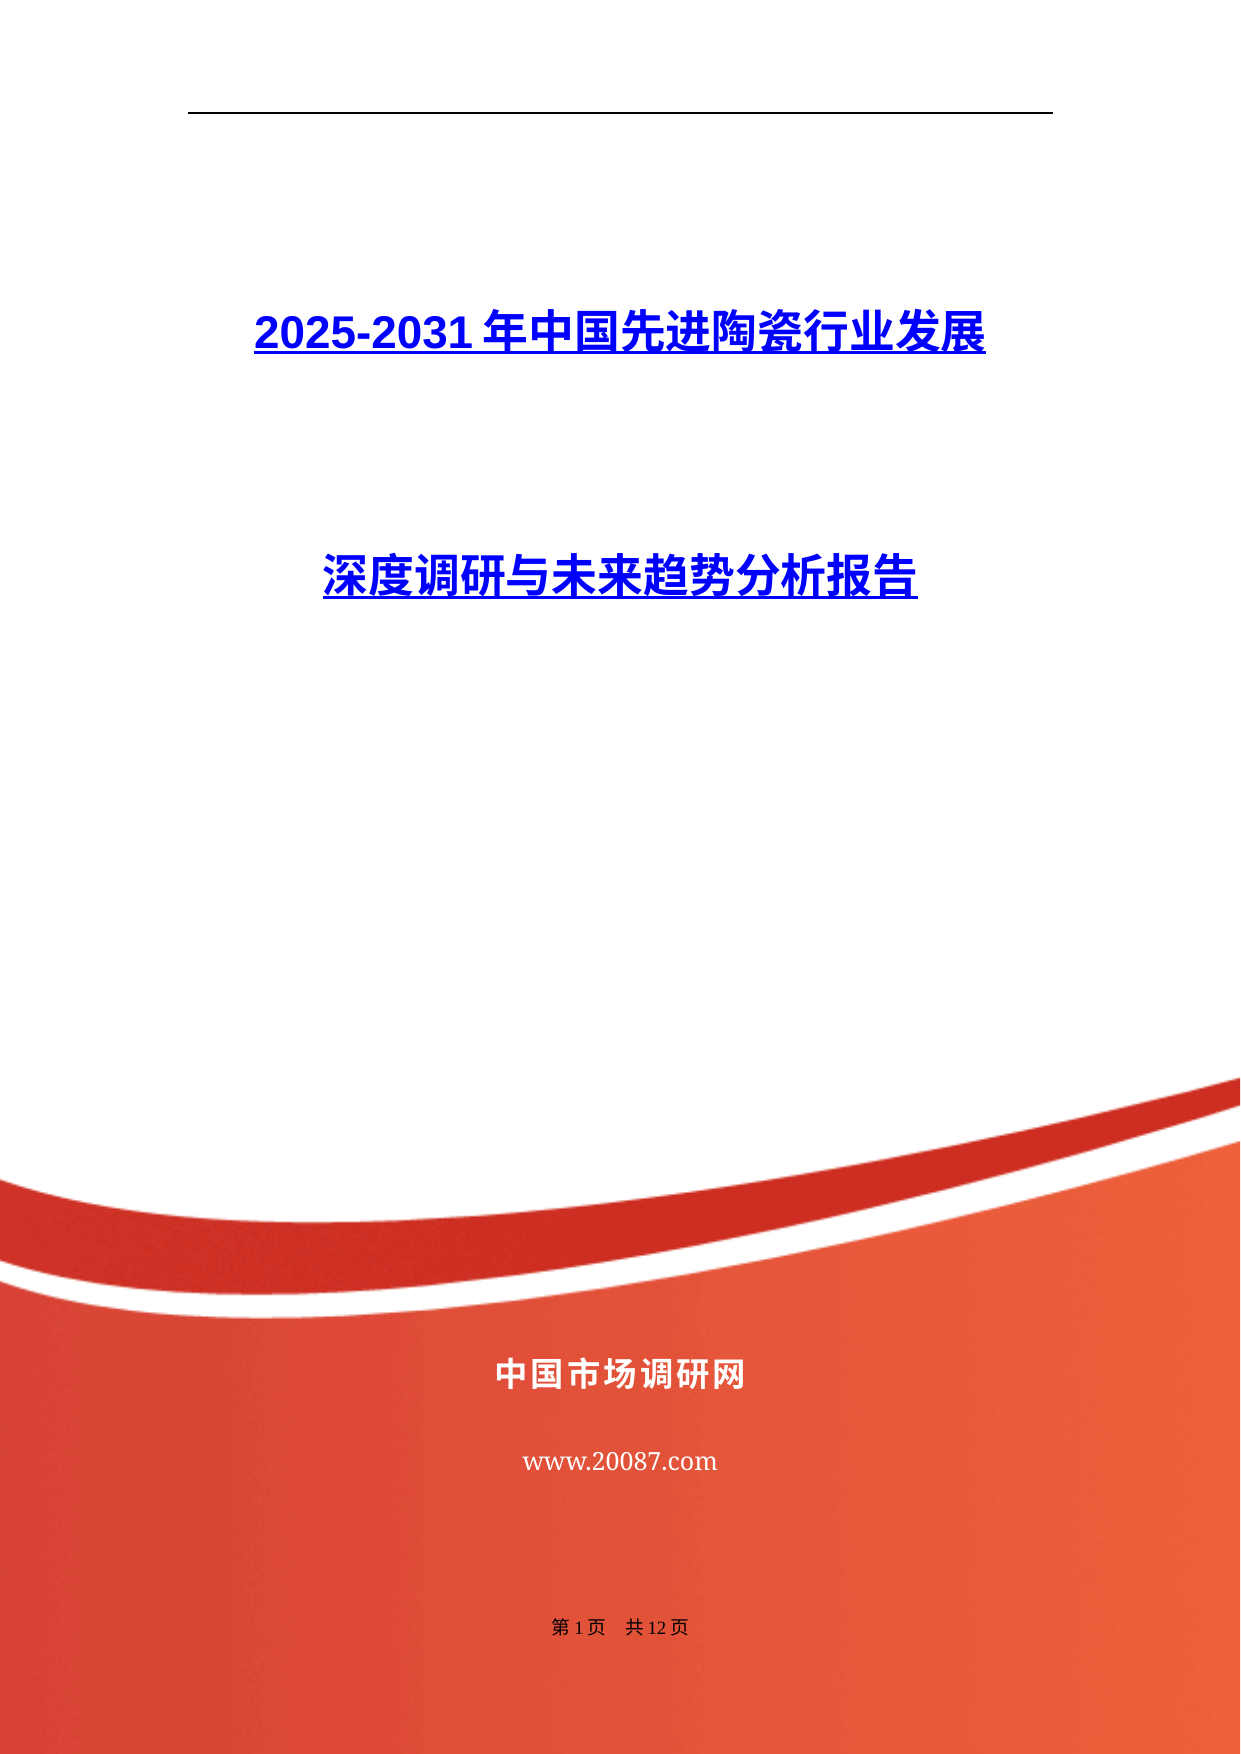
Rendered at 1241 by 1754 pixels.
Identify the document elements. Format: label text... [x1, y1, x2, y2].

picture [0, 1006, 1241, 1754]
subtitle 中国市场调研网 [187, 1339, 1053, 1404]
table_header 2025-2031年中国先进陶瓷行业发展深度调研与未来趋势分析报告 [188, 207, 1053, 773]
text www.20087.com [187, 1428, 1053, 1493]
